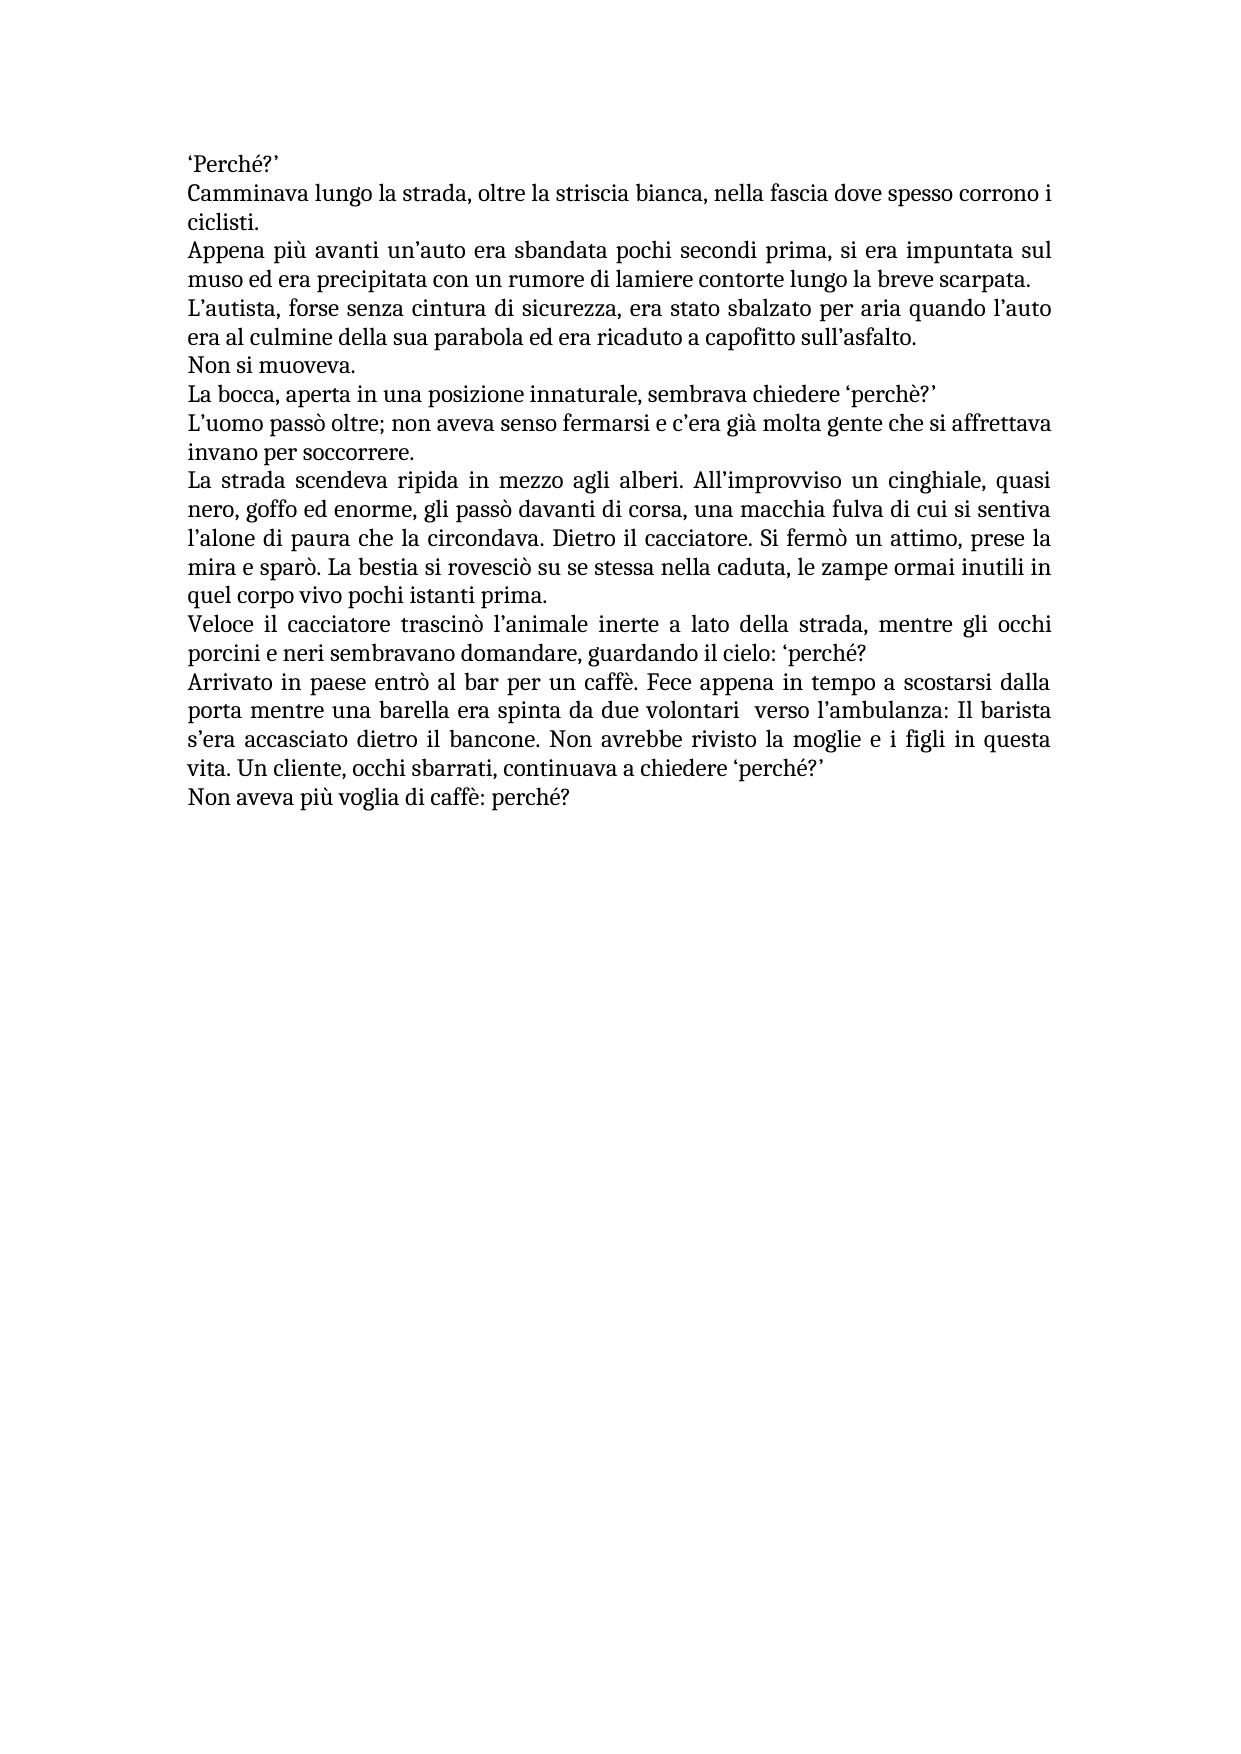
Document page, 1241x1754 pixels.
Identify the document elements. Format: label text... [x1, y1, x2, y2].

text Appena più avanti un’auto era sbandata pochi secondi prima, si era impuntata sul muso ed era precipitata con un rumore di lamiere contorte lungo la breve scarpata. [187, 236, 1053, 294]
text La strada scendeva ripida in mezzo agli alberi. All’improvviso un cinghiale, quasi nero, goffo ed enorme, gli passò davanti di corsa, una macchia fulva di cui si sentiva l’alone di paura che la circondava. Dietro il cacciatore. Si fermò un attimo, prese la mira e sparò. La bestia si rovesciò su se stessa nella caduta, le zampe ormai inutili in quel corpo vivo pochi istanti prima. [187, 466, 1053, 610]
text L’uomo passò oltre; non aveva senso fermarsi e c’era già molta gente che si affrettava invano per soccorrere. [187, 409, 1053, 466]
text ‘Perché?’ [187, 150, 1053, 179]
text La bocca, aperta in una posizione innaturale, sembrava chiedere ‘perchè?’ [187, 380, 1053, 409]
text L’autista, forse senza cintura di sicurezza, era stato sbalzato per aria quando l’auto era al culmine della sua parabola ed era ricaduto a capofitto sull’asfalto. [187, 294, 1053, 351]
text Non aveva più voglia di caffè: perché? [187, 782, 1053, 811]
text Camminava lungo la strada, oltre la striscia bianca, nella fascia dove spesso corrono i ciclisti. [187, 179, 1053, 236]
text Veloce il cacciatore trascinò l’animale inerte a lato della strada, mentre gli occhi porcini e neri sembravano domandare, guardando il cielo: ‘perché? [187, 610, 1053, 667]
text Non si muoveva. [187, 351, 1053, 380]
text Arrivato in paese entrò al bar per un caffè. Fece appena in tempo a scostarsi dalla porta mentre una barella era spinta da due volontari verso l’ambulanza: Il barista s’era accasciato dietro il bancone. Non avrebbe rivisto la moglie e i figli in questa vita. Un cliente, occhi sbarrati, continuava a chiedere ‘perché?’ [187, 667, 1053, 782]
